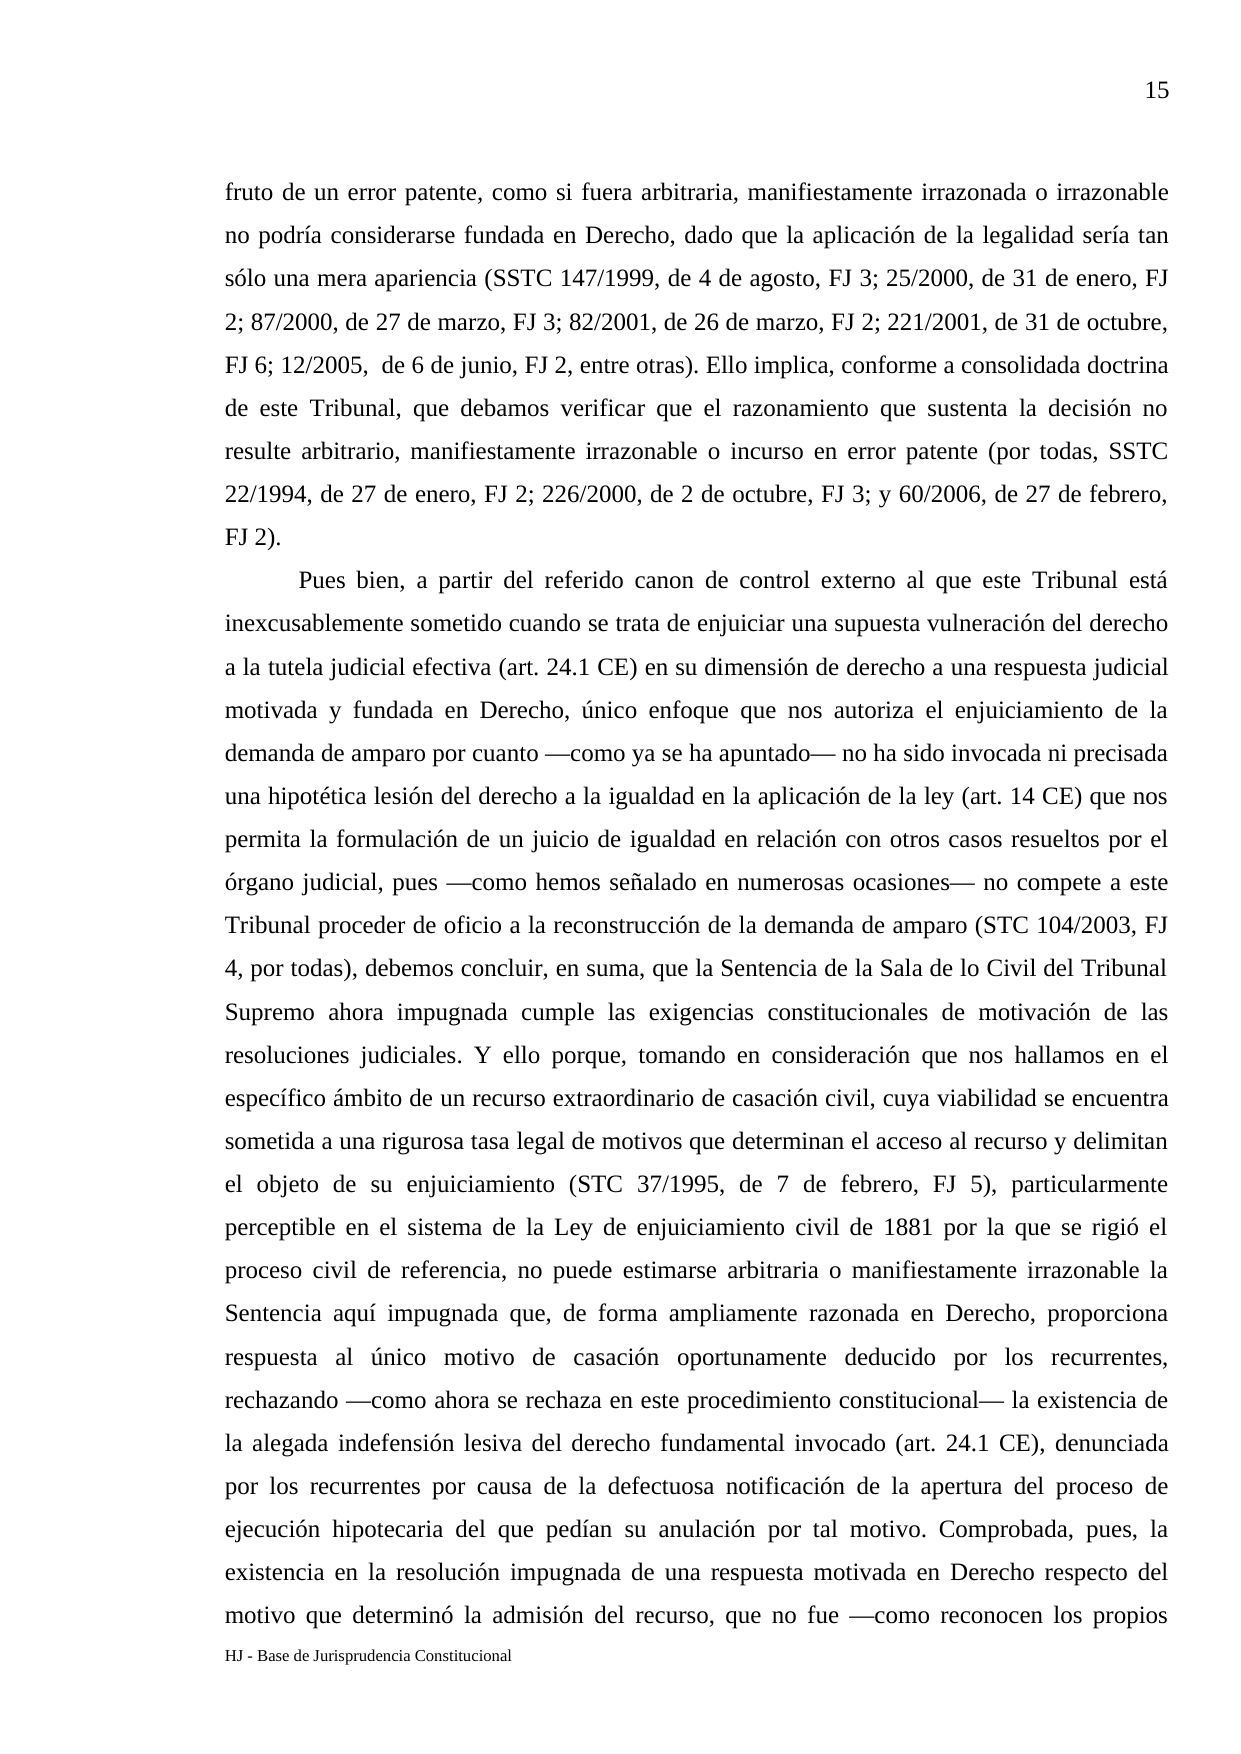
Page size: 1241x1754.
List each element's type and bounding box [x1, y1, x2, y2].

text [224, 565, 1169, 1629]
text [224, 177, 1169, 551]
